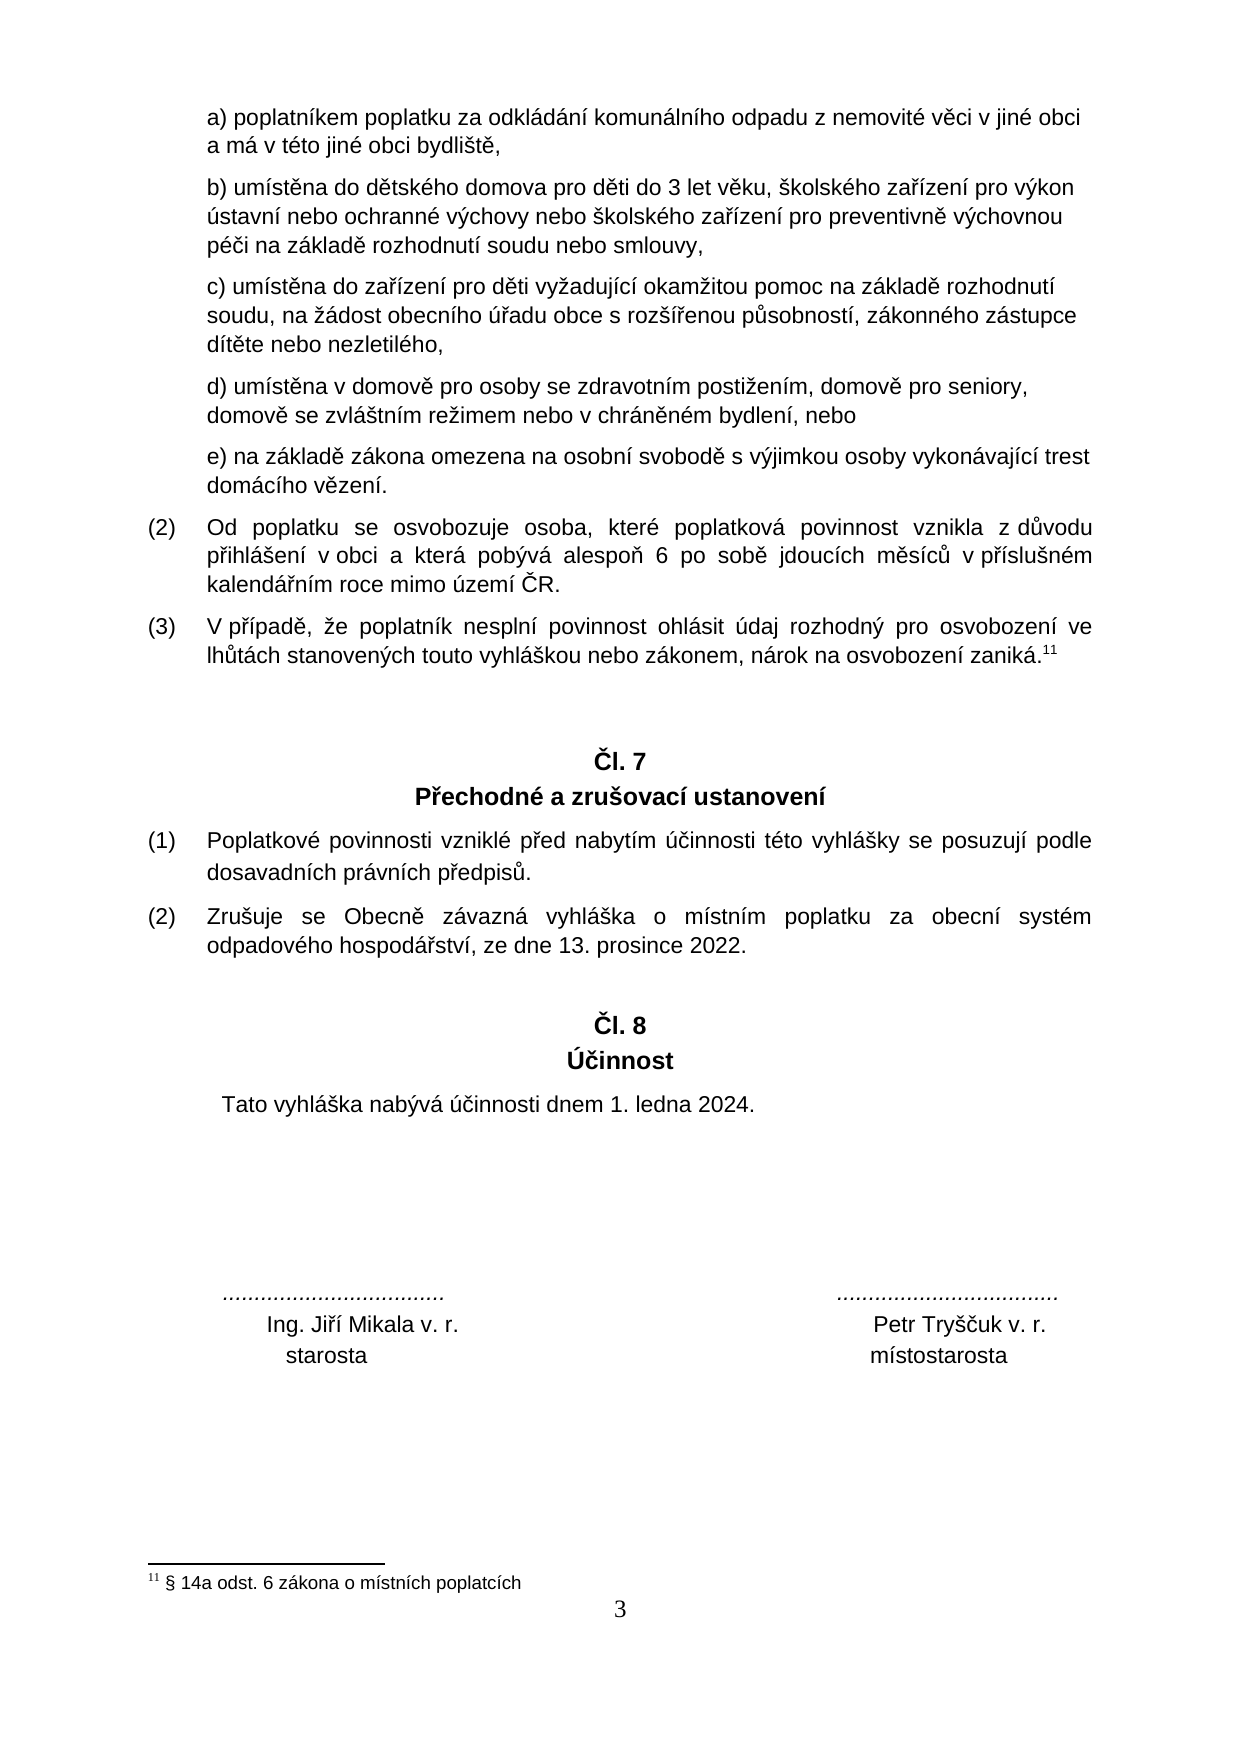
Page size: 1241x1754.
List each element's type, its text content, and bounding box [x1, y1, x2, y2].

list Zrušuje se Obecně závazná vyhláška o místním poplatku za obecní systém odpadového hospodářství, ze dne 13. prosince 2022. [148, 903, 1093, 958]
text Přechodné a zrušovací ustanovení [148, 782, 1093, 811]
list Poplatkové povinnosti vzniklé před nabytím účinnosti této vyhlášky se posuzují podle dosavadních právních předpisů. [148, 827, 1093, 885]
list V případě, že poplatník nesplní povinnost ohlásit údaj rozhodný pro osvobození ve lhůtách stanovených touto vyhláškou nebo zákonem, nárok na osvobození zaniká. [148, 613, 1093, 668]
text ................................... ................................... [148, 1279, 1093, 1305]
text starosta místostarosta [148, 1342, 1093, 1368]
text Čl. 8 [148, 1011, 1093, 1040]
text d) umístěna v domově pro osoby se zdravotním postižením, domově pro seniory, domově se zvláštním režimem nebo v chráněném bydlení, nebo [207, 373, 1093, 428]
text Ing. Jiří Mikala v. r. Petr Tryščuk v. r. [148, 1311, 1093, 1337]
text b) umístěna do dětského domova pro děti do 3 let věku, školského zařízení pro výkon ústavní nebo ochranné výchovy nebo školského zařízení pro preventivně výchovnou péči na základě rozhodnutí soudu nebo smlouvy, [207, 174, 1093, 258]
text e) na základě zákona omezena na osobní svobodě s výjimkou osoby vykonávající trest domácího vězení. [207, 443, 1093, 498]
text Účinnost [148, 1046, 1093, 1075]
text Tato vyhláška nabývá účinnosti dnem 1. ledna 2024. [148, 1091, 1093, 1118]
text c) umístěna do zařízení pro děti vyžadující okamžitou pomoc na základě rozhodnutí soudu, na žádost obecního úřadu obce s rozšířenou působností, zákonného zástupce dítěte nebo nezletilého, [207, 273, 1093, 357]
list Od poplatku se osvobozuje osoba, které poplatková povinnost vznikla z důvodu přihlášení v obci a která pobývá alespoň 6 po sobě jdoucích měsíců v příslušném kalendářním roce mimo území ČR. [148, 513, 1093, 598]
text Čl. 7 [148, 747, 1093, 776]
text a) poplatníkem poplatku za odkládání komunálního odpadu z nemovité věci v jiné obci a má v této jiné obci bydliště, [207, 103, 1093, 159]
